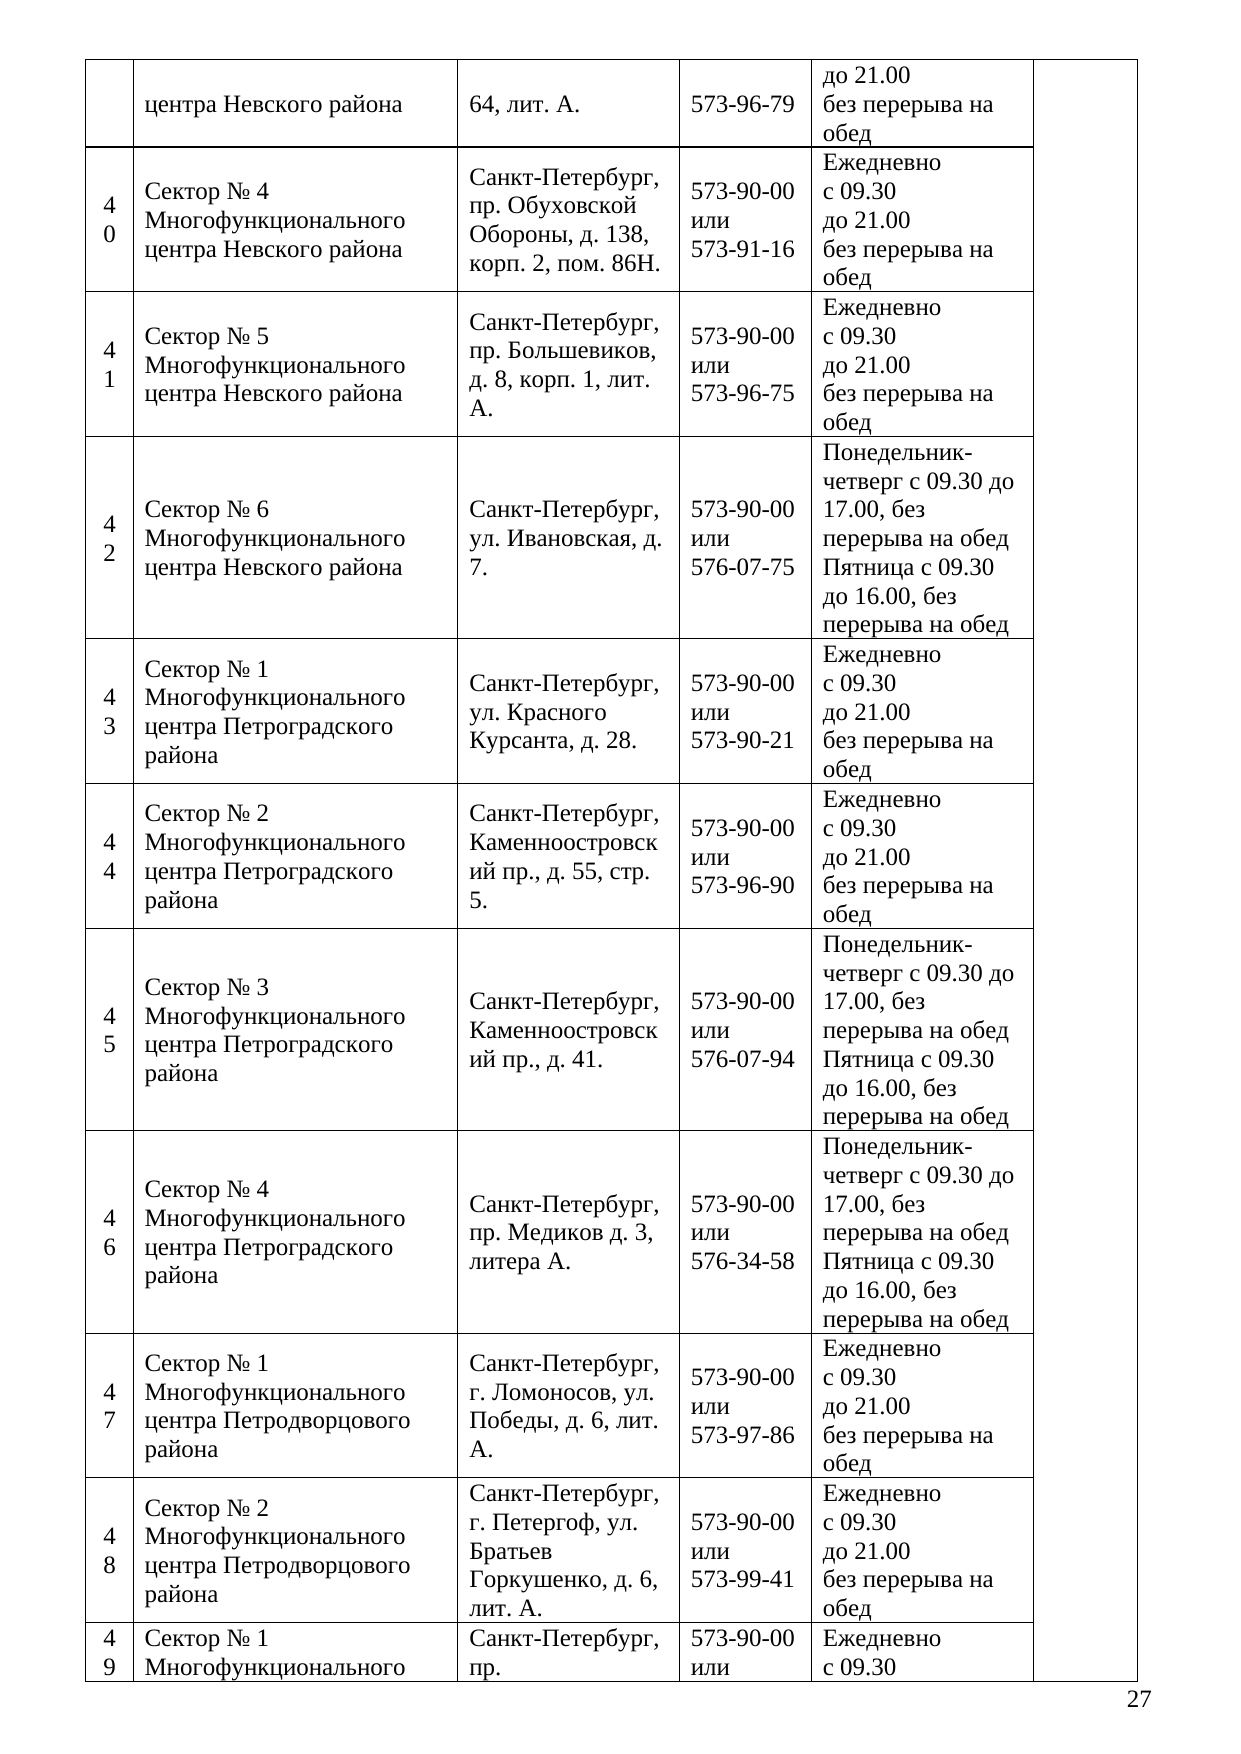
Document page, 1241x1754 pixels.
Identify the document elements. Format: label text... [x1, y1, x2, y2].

table_cell 573-90-00 или 576-07-94 [680, 929, 811, 1130]
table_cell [134, 1623, 457, 1681]
table_cell 41 [86, 292, 133, 436]
table_cell 42 [86, 437, 133, 638]
table_cell Ежедневно с 09.30 до 21.00 без перерыва на обед [812, 1334, 1033, 1477]
table_cell Ежедневно с 09.30 до 21.00 без перерыва на обед [812, 292, 1033, 436]
table_cell Санкт-Петербург, Каменноостровский пр., д. 41. [458, 929, 679, 1130]
table_cell Сектор № 4 Многофункционального центра Петроградского района [134, 1131, 457, 1332]
table_cell 43 [86, 639, 133, 783]
table_cell Понедельник-четверг с 09.30 до 17.00, без перерыва на обед Пятница с 09.30 до 16.00, без перерыва на обед [812, 1131, 1033, 1332]
table_cell Санкт-Петербург, Каменноостровский пр., д. 55, стр. 5. [458, 784, 679, 928]
table_cell Понедельник-четверг с 09.30 до 17.00, без перерыва на обед Пятница с 09.30 до 16.00, без перерыва на обед [812, 929, 1033, 1130]
table_cell Сектор № 2 Многофункционального центра Петродворцового района [134, 1478, 457, 1622]
table_cell 573-90-00 или 573-99-41 [680, 1478, 811, 1622]
table_cell Санкт-Петербург, пр. Большевиков, д. 8, корп. 1, лит. А. [458, 292, 679, 436]
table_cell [812, 1623, 1033, 1681]
table_cell Санкт-Петербург, ул. Ивановская, д. 7. [458, 437, 679, 638]
table_cell 573-90-00 или 573-96-90 [680, 784, 811, 928]
table_cell Сектор № 6 Многофункционального центра Невского района [134, 437, 457, 638]
table_cell Ежедневно с 09.30 до 21.00 без перерыва на обед [812, 148, 1033, 291]
table_cell 47 [86, 1334, 133, 1477]
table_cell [134, 60, 457, 146]
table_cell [680, 60, 811, 146]
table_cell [458, 1623, 679, 1681]
table_cell 45 [86, 929, 133, 1130]
table_cell 40 [86, 148, 133, 291]
table_cell 48 [86, 1478, 133, 1622]
table_cell Санкт-Петербург, пр. Обуховской Обороны, д. 138, корп. 2, пом. 86Н. [458, 148, 679, 291]
table_cell 573-90-00 или 573-97-86 [680, 1334, 811, 1477]
table_cell 573-90-00 или 576-07-75 [680, 437, 811, 638]
table_cell Ежедневно с 09.30 до 21.00 без перерыва на обед [812, 784, 1033, 928]
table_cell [812, 60, 1033, 146]
table_cell 573-90-00 или 573-96-75 [680, 292, 811, 436]
table_cell Сектор № 3 Многофункционального центра Петроградского района [134, 929, 457, 1130]
table_cell Понедельник-четверг с 09.30 до 17.00, без перерыва на обед Пятница с 09.30 до 16.00, без перерыва на обед [812, 437, 1033, 638]
table_cell 49 [86, 1623, 133, 1681]
table_cell Сектор № 1 Многофункционального центра Петродворцового района [134, 1334, 457, 1477]
table_cell Ежедневно с 09.30 до 21.00 без перерыва на обед [812, 639, 1033, 783]
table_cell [812, 1478, 1033, 1622]
table_cell Санкт-Петербург, г. Петергоф, ул. Братьев Горкушенко, д. 6, лит. А. [458, 1478, 679, 1622]
table_cell Сектор № 4 Многофункционального центра Невского района [134, 148, 457, 291]
table_cell 44 [86, 784, 133, 928]
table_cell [680, 1623, 811, 1681]
table_cell Санкт-Петербург, ул. Красного Курсанта, д. 28. [458, 639, 679, 783]
table_cell Санкт-Петербург, пр. Медиков д. 3, литера А. [458, 1131, 679, 1332]
table_cell 573-90-00 или 573-90-21 [680, 639, 811, 783]
table_cell Санкт-Петербург, г. Ломоносов, ул. Победы, д. 6, лит. А. [458, 1334, 679, 1477]
table_cell 39 [86, 60, 133, 146]
table_cell Сектор № 1 Многофункционального центра Петроградского района [134, 639, 457, 783]
table_cell 46 [86, 1131, 133, 1332]
table_cell Сектор № 2 Многофункционального центра Петроградского района [134, 784, 457, 928]
table_cell 573-90-00 или 576-34-58 [680, 1131, 811, 1332]
table_cell 573-90-00 или 573-91-16 [680, 148, 811, 291]
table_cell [458, 60, 679, 146]
table_cell Сектор № 5 Многофункционального центра Невского района [134, 292, 457, 436]
